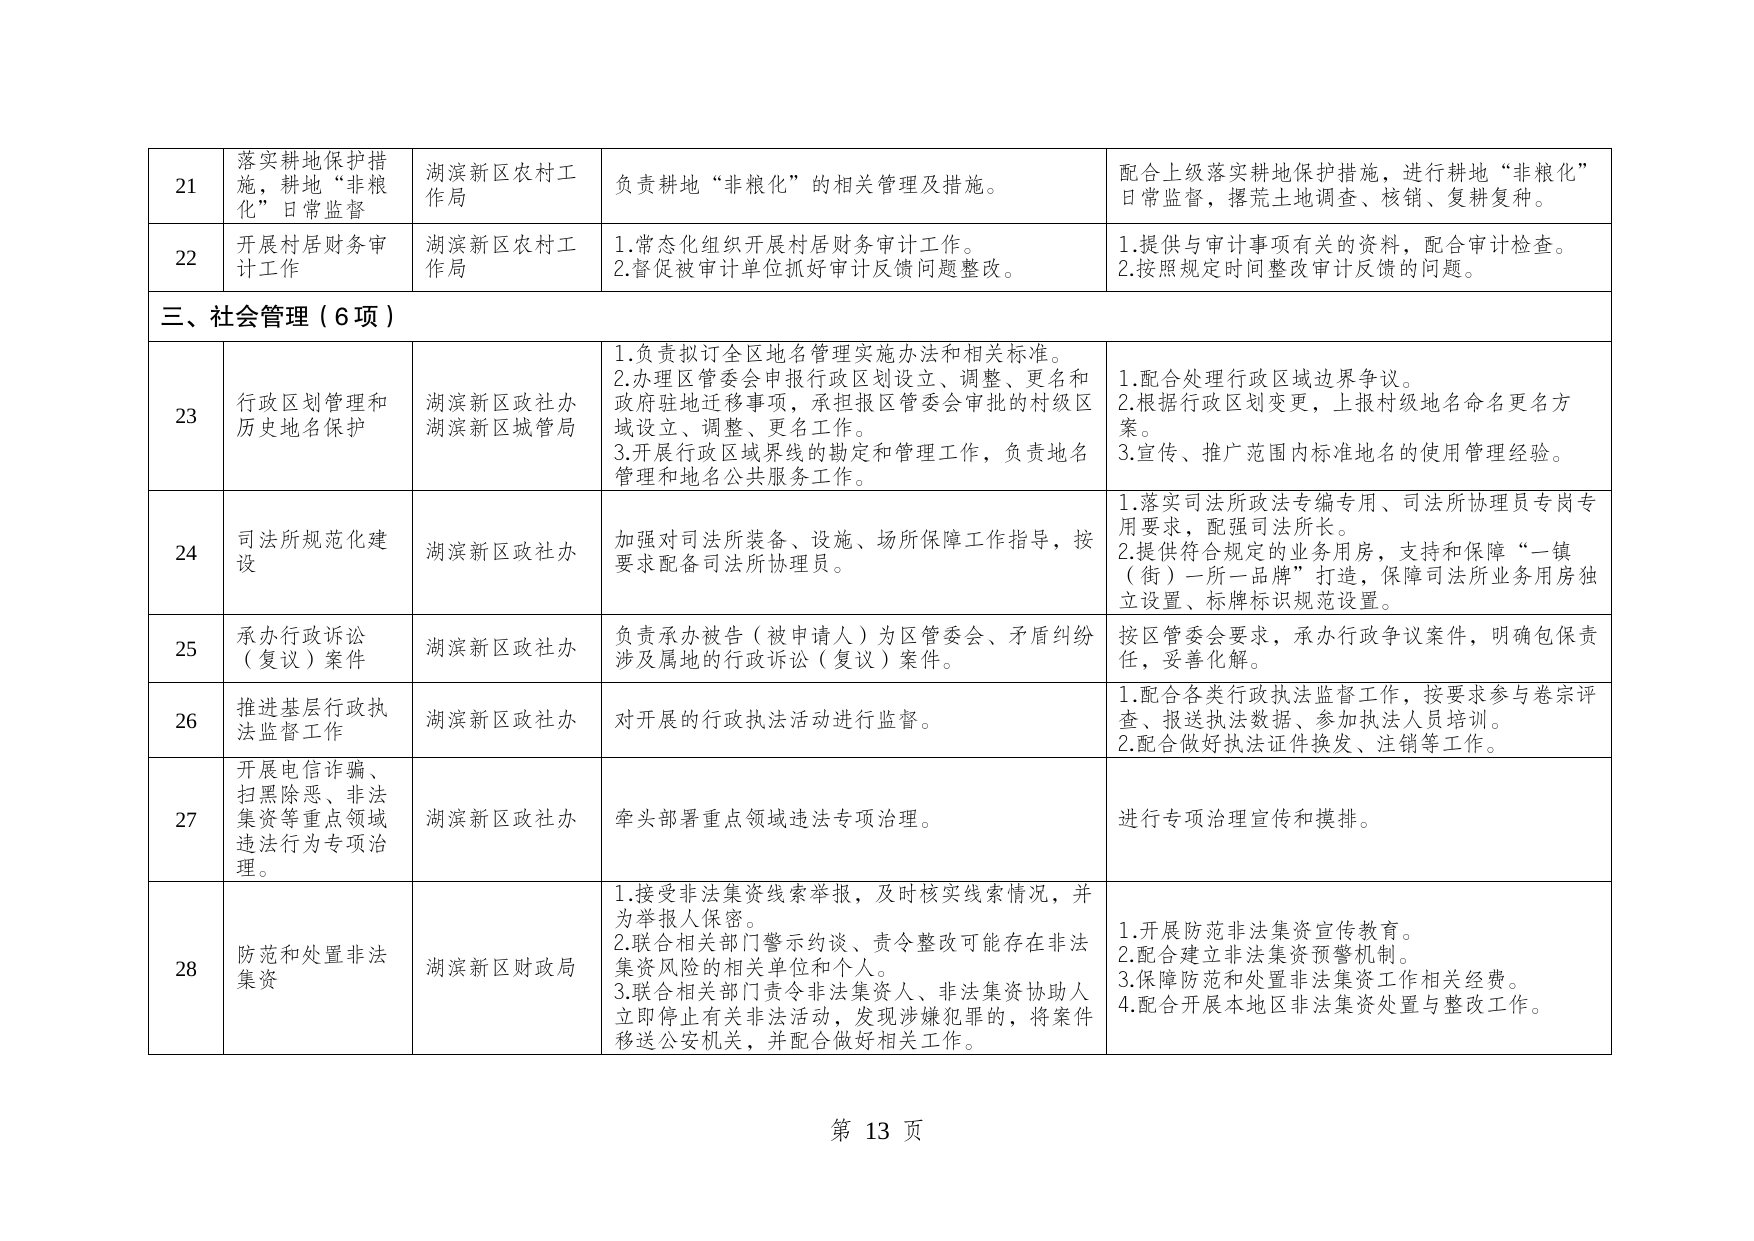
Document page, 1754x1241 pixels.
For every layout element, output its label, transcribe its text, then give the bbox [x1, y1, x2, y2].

table_cell 对开展的行政执法活动进行监督。 [602, 683, 1106, 757]
table_cell 加强对司法所装备、设施、场所保障工作指导，按要求配备司法所协理员。 [602, 491, 1106, 614]
table_cell 1.配合处理行政区域边界争议。 2.根据行政区划变更，上报村级地名命名更名方案。 3.宣传、推广范围内标准地名的使用管理经验。 [1107, 342, 1611, 490]
table_cell 三、社会管理（6项） [149, 292, 1611, 341]
table_cell 负责耕地“非粮化”的相关管理及措施。 [602, 149, 1106, 222]
table_cell 湖滨新区农村工作局 [413, 149, 601, 222]
table_cell 1.提供与审计事项有关的资料，配合审计检查。 2.按照规定时间整改审计反馈的问题。 [1107, 224, 1611, 291]
table_cell 按区管委会要求，承办行政争议案件，明确包保责任，妥善化解。 [1107, 615, 1611, 682]
table_cell 开展电信诈骗、扫黑除恶、非法集资等重点领域违法行为专项治理。 [224, 758, 412, 881]
table_cell 21 [149, 149, 223, 222]
table_cell 进行专项治理宣传和摸排。 [1107, 758, 1611, 881]
table_cell 1.配合各类行政执法监督工作，按要求参与卷宗评查、报送执法数据、参加执法人员培训。 2.配合做好执法证件换发、注销等工作。 [1107, 683, 1611, 757]
table_cell 湖滨新区政社办 湖滨新区城管局 [413, 342, 601, 490]
table_cell 行政区划管理和历史地名保护 [224, 342, 412, 490]
table_cell 湖滨新区政社办 [413, 615, 601, 682]
table_cell 1.常态化组织开展村居财务审计工作。 2.督促被审计单位抓好审计反馈问题整改。 [602, 224, 1106, 291]
table_cell 28 [149, 882, 223, 1054]
table_cell 26 [149, 683, 223, 757]
table_cell 22 [149, 224, 223, 291]
table_cell 牵头部署重点领域违法专项治理。 [602, 758, 1106, 881]
table_cell 推进基层行政执法监督工作 [224, 683, 412, 757]
table_cell 1.开展防范非法集资宣传教育。 2.配合建立非法集资预警机制。 3.保障防范和处置非法集资工作相关经费。 4.配合开展本地区非法集资处置与整改工作。 [1107, 882, 1611, 1054]
table_cell 湖滨新区政社办 [413, 758, 601, 881]
table_cell 湖滨新区农村工作局 [413, 224, 601, 291]
table_cell 27 [149, 758, 223, 881]
table_cell 防范和处置非法集资 [224, 882, 412, 1054]
table_cell 1.接受非法集资线索举报，及时核实线索情况，并为举报人保密。 2.联合相关部门警示约谈、责令整改可能存在非法集资风险的相关单位和个人。 3.联合相关部门责令非法集资人、非法集资协助人立即停止有关非法活动，发现涉嫌犯罪的，将案件移送公安机关，并配合做好相关工作。 [602, 882, 1106, 1054]
table_cell 1.负责拟订全区地名管理实施办法和相关标准。 2.办理区管委会申报行政区划设立、调整、更名和政府驻地迁移事项，承担报区管委会审批的村级区域设立、调整、更名工作。 3.开展行政区域界线的勘定和管理工作，负责地名管理和地名公共服务工作。 [602, 342, 1106, 490]
table_cell 开展村居财务审计工作 [224, 224, 412, 291]
table_cell 24 [149, 491, 223, 614]
table_cell 承办行政诉讼（复议）案件 [224, 615, 412, 682]
table_cell 负责承办被告（被申请人）为区管委会、矛盾纠纷涉及属地的行政诉讼（复议）案件。 [602, 615, 1106, 682]
table_cell 湖滨新区政社办 [413, 683, 601, 757]
table_cell 23 [149, 342, 223, 490]
table_cell 湖滨新区政社办 [413, 491, 601, 614]
table_cell 配合上级落实耕地保护措施，进行耕地“非粮化”日常监督，撂荒土地调查、核销、复耕复种。 [1107, 149, 1611, 222]
table_cell 25 [149, 615, 223, 682]
table_cell 司法所规范化建设 [224, 491, 412, 614]
table_cell 1.落实司法所政法专编专用、司法所协理员专岗专用要求，配强司法所长。 2.提供符合规定的业务用房，支持和保障“一镇（街）一所一品牌”打造，保障司法所业务用房独立设置、标牌标识规范设置。 [1107, 491, 1611, 614]
table_cell 落实耕地保护措施，耕地“非粮化”日常监督 [224, 149, 412, 222]
table_cell 湖滨新区财政局 [413, 882, 601, 1054]
